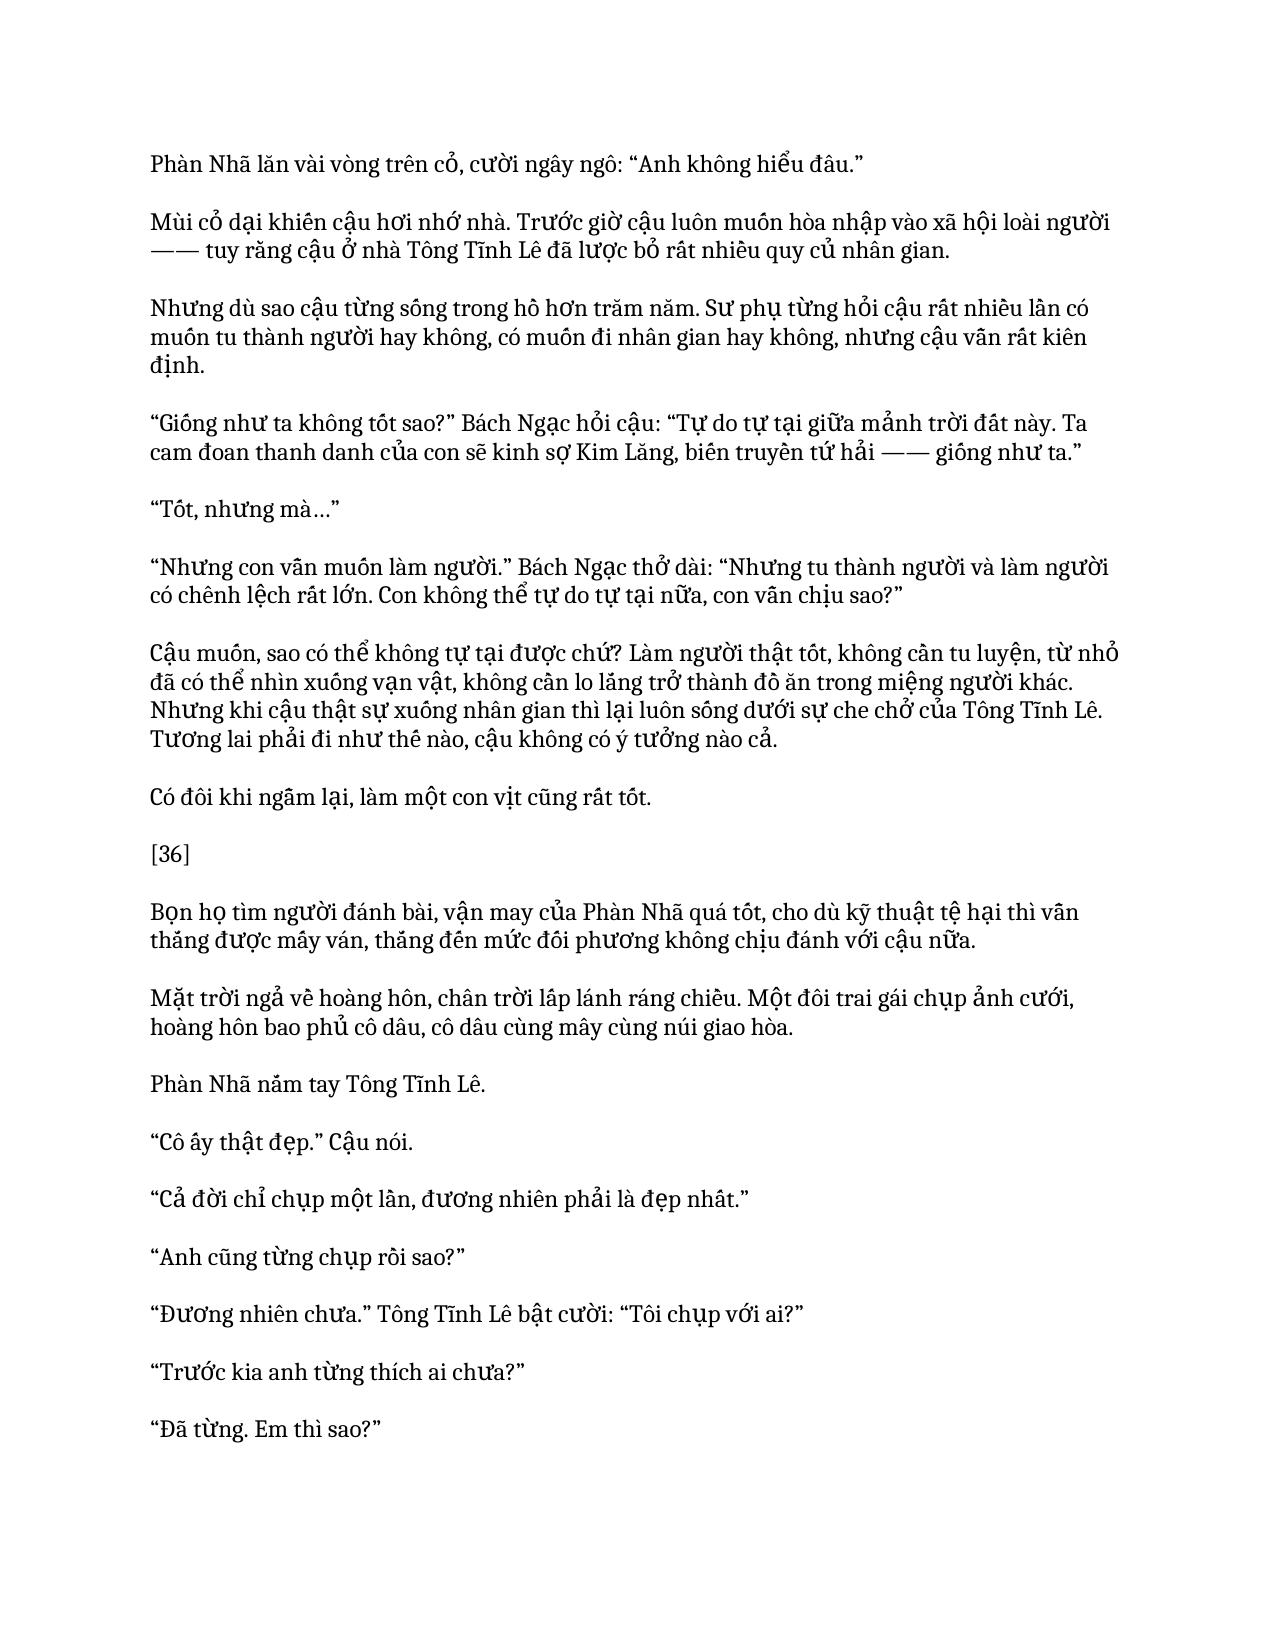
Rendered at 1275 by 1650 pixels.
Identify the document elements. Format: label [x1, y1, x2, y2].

text [150, 150, 1125, 1472]
